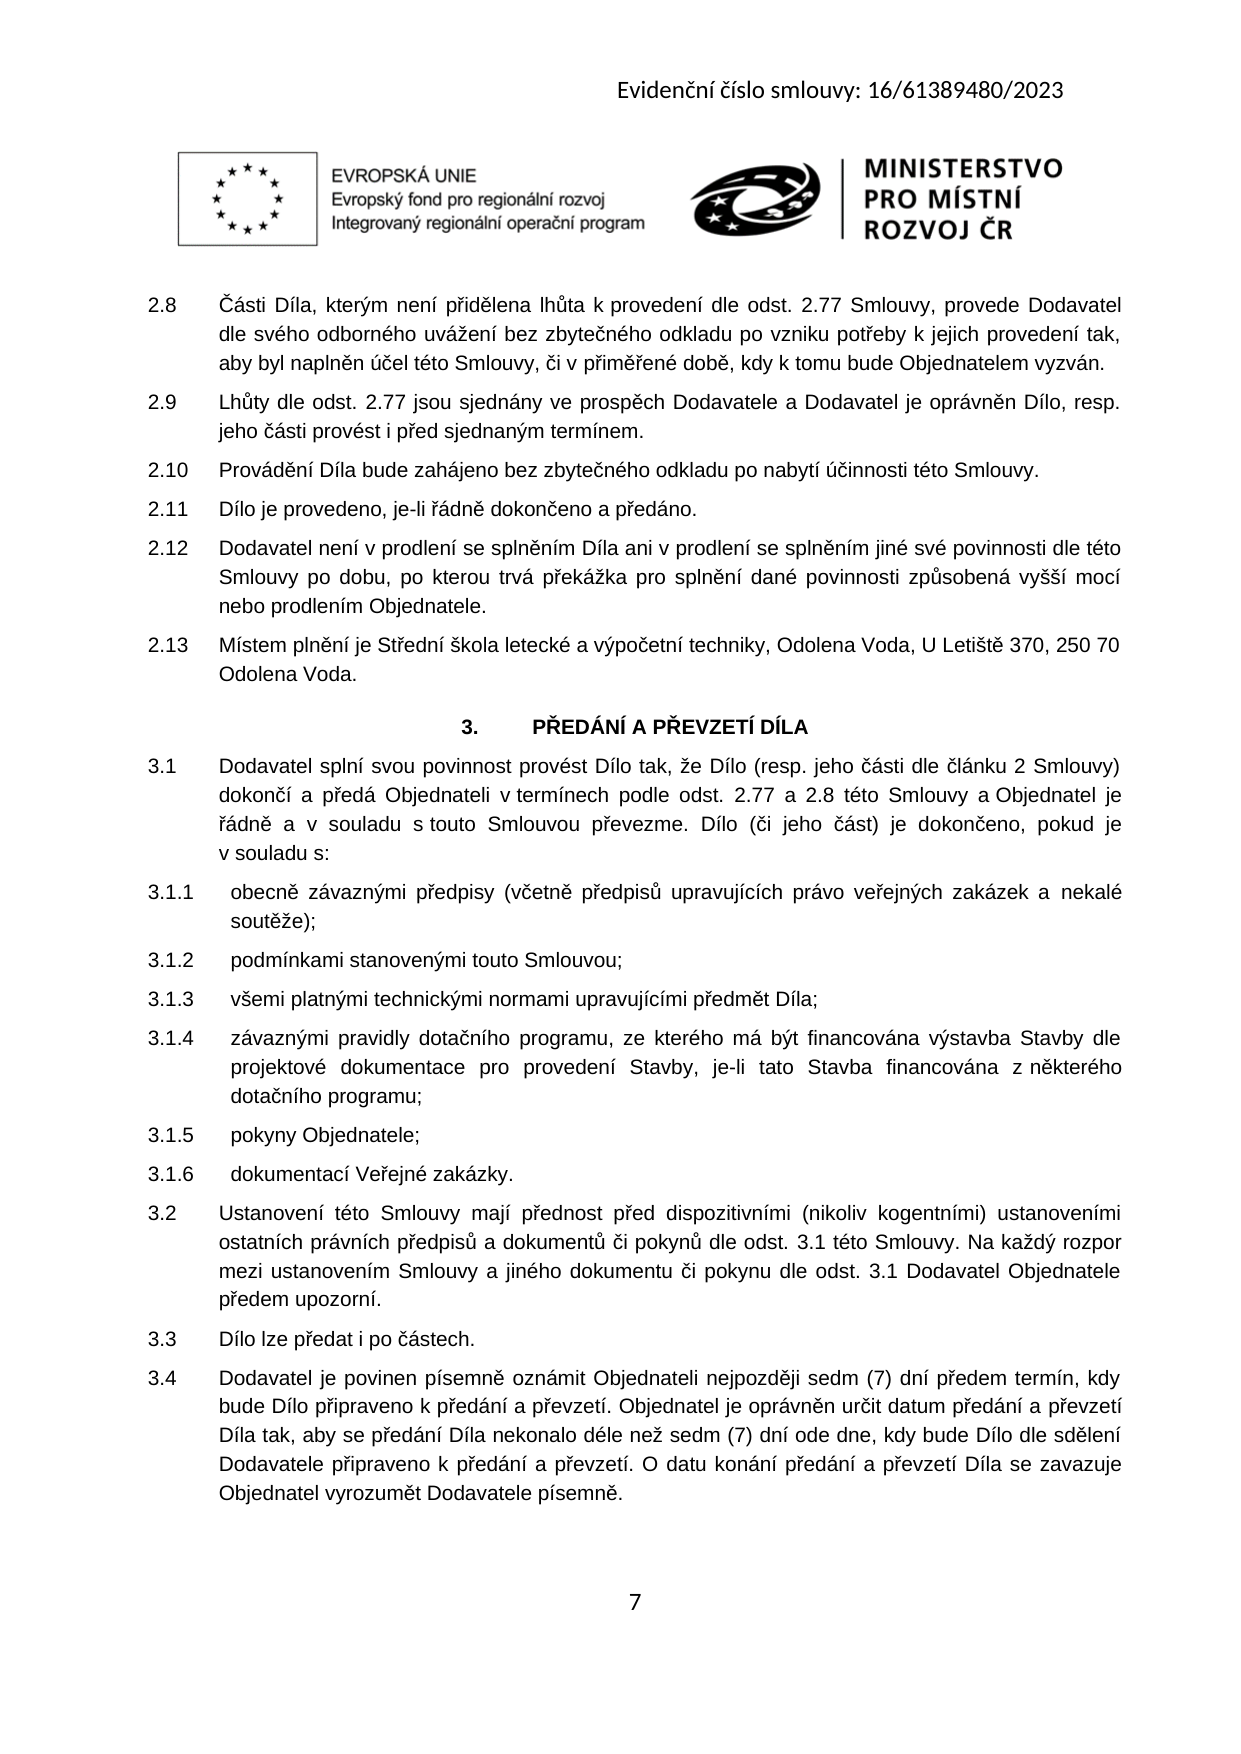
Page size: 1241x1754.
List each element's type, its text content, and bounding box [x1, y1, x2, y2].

text Ustanovení této Smlouvy mají přednost před dispozitivními (nikoliv kogentními) ustanoveními ostatních právních předpisů a dokumentů či pokynů dle odst. 3.1 této Smlouvy. Na každý rozpor mezi ustanovením Smlouvy a jiného dokumentu či pokynu dle odst. 3.1 Dodavatel Objednatele předem upozorní. [148, 1201, 1122, 1311]
text Lhůty dle odst. 2.7 jsou sjednány ve prospěch Dodavatele a Dodavatel je oprávněn Dílo, resp. jeho části provést i před sjednaným termínem. [148, 390, 1122, 442]
list podmínkami stanovenými touto Smlouvou; [148, 948, 1122, 972]
picture [147, 120, 1093, 277]
text PŘEDÁNÍ A PŘEVZETÍ DÍLA [148, 715, 1122, 739]
text Části Díla, kterým není přidělena lhůta k provedení dle odst. 2.7 Smlouvy, provede Dodavatel dle svého odborného uvážení bez zbytečného odkladu po vzniku potřeby k jejich provedení tak, aby byl naplněn účel této Smlouvy, či v přiměřené době, kdy k tomu bude Objednatelem vyzván. [148, 293, 1122, 374]
list pokyny Objednatele; [148, 1123, 1122, 1147]
text Dodavatel je povinen písemně oznámit Objednateli nejpozději sedm (7) dní předem termín, kdy bude Dílo připraveno k předání a převzetí. Objednatel je oprávněn určit datum předání a převzetí Díla tak, aby se předání Díla nekonalo déle než sedm (7) dní ode dne, kdy bude Dílo dle sdělení Dodavatele připraveno k předání a převzetí. O datu konání předání a převzetí Díla se zavazuje Objednatel vyrozumět Dodavatele písemně. [148, 1366, 1122, 1504]
text Místem plnění je Střední škola letecké a výpočetní techniky, Odolena Voda, U Letiště 370, 250 70 Odolena Voda. [148, 633, 1122, 685]
list všemi platnými technickými normami upravujícími předmět Díla; [148, 987, 1122, 1011]
list dokumentací Veřejné zakázky. [148, 1162, 1122, 1186]
list obecně závaznými předpisy (včetně předpisů upravujících právo veřejných zakázek a nekalé soutěže); [148, 880, 1122, 932]
text Provádění Díla bude zahájeno bez zbytečného odkladu po nabytí účinnosti této Smlouvy. [148, 458, 1122, 482]
list závaznými pravidly dotačního programu, ze kterého má být financována výstavba Stavby dle projektové dokumentace pro provedení Stavby, je-li tato Stavba financována z některého dotačního programu; [148, 1026, 1122, 1107]
text Dílo lze předat i po částech. [148, 1326, 1122, 1350]
text Dodavatel splní svou povinnost provést Dílo tak, že Dílo (resp. jeho části dle článku 2 Smlouvy) dokončí a předá Objednateli v termínech podle odst. 2.7 a 2.8 této Smlouvy a Objednatel je řádně a v souladu s touto Smlouvou převezme. Dílo (či jeho část) je dokončeno, pokud je v souladu s: [148, 754, 1122, 864]
text Dodavatel není v prodlení se splněním Díla ani v prodlení se splněním jiné své povinnosti dle této Smlouvy po dobu, po kterou trvá překážka pro splnění dané povinnosti způsobená vyšší mocí nebo prodlením Objednatele. [148, 536, 1122, 617]
text Dílo je provedeno, je-li řádně dokončeno a předáno. [148, 497, 1122, 521]
